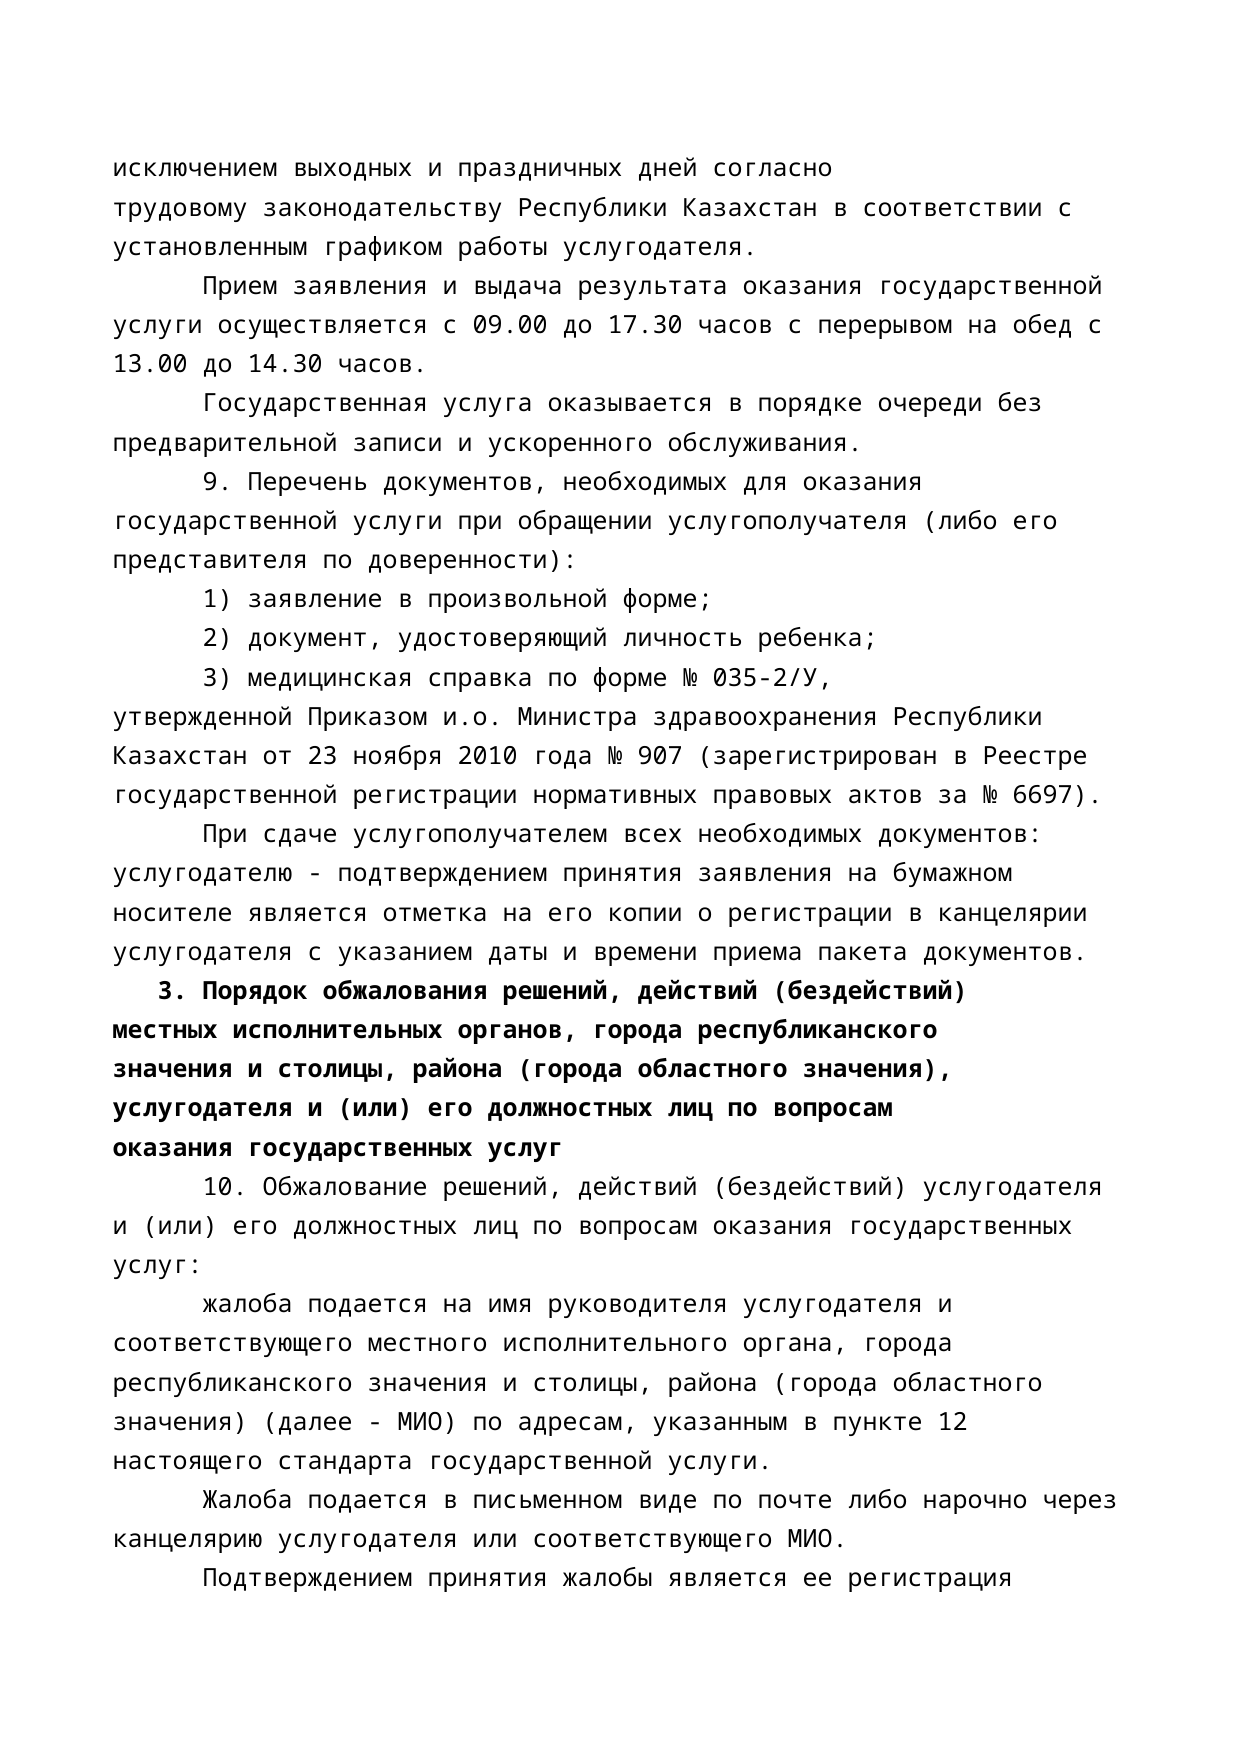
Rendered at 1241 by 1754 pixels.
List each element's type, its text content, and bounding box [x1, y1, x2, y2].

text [112, 1168, 1128, 1594]
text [112, 150, 1128, 967]
text 3. Порядок обжалования решений, действий (бездействий) местных исполнительных органов, города республиканского значения и столицы, района (города областного значения), услугодателя и (или) его должностных лиц по вопросам оказания государственных услуг [112, 972, 1128, 1163]
